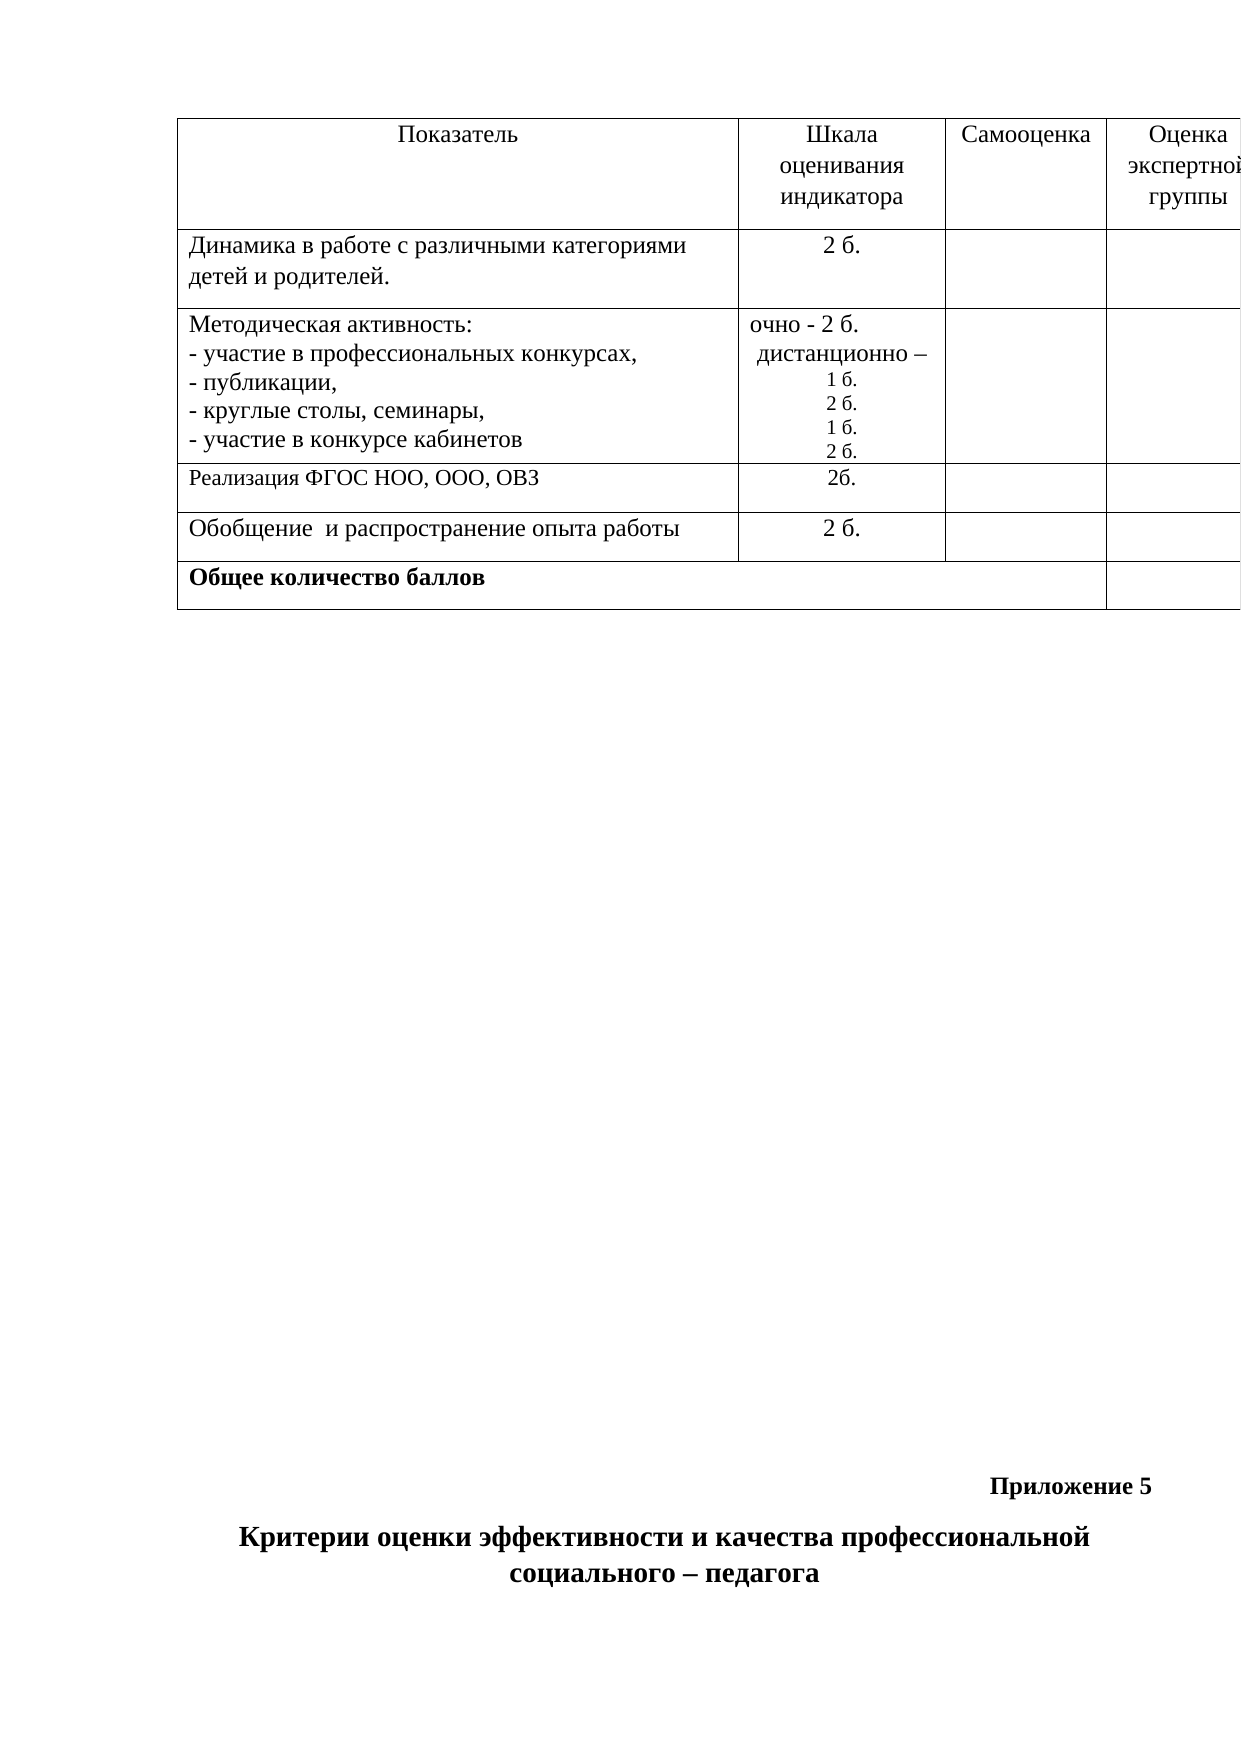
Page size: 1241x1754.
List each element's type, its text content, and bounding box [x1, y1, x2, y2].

text Критерии оценки эффективности и качества профессиональной социального – педагога [177, 1519, 1152, 1589]
table_cell Общее количество баллов [178, 562, 1106, 609]
table_cell Динамика в работе с различными категориями детей и родителей. [178, 230, 738, 308]
table_cell 2б. [739, 464, 945, 512]
table_cell [946, 513, 1106, 561]
table_header Оценка экспертной группы [1107, 119, 1240, 229]
table_header Самооценка [946, 119, 1106, 229]
text Приложение 5 [177, 1471, 1152, 1500]
table_cell [1107, 309, 1240, 463]
table_cell [946, 464, 1106, 512]
table_header Шкала оценивания индикатора [739, 119, 945, 229]
table_cell очно - 2 б. дистанционно – 1 б. 2 б. 1 б. 2 б. [739, 309, 945, 463]
table_cell Методическая активность: - участие в профессиональных конкурсах, - публикации, - круглые столы, семинары, - участие в конкурсе кабинетов [178, 309, 738, 463]
table_header Показатель [178, 119, 738, 229]
table_cell 2 б. [739, 513, 945, 561]
table_cell [946, 309, 1106, 463]
table_cell Обобщение и распространение опыта работы [178, 513, 738, 561]
table_cell [1107, 513, 1240, 561]
table_cell [1107, 562, 1240, 609]
table_cell 2 б. [739, 230, 945, 308]
table_cell [1107, 230, 1240, 308]
table_cell Реализация ФГОС НОО, ООО, ОВЗ [178, 464, 738, 512]
table_cell [1107, 464, 1240, 512]
table_cell [946, 230, 1106, 308]
